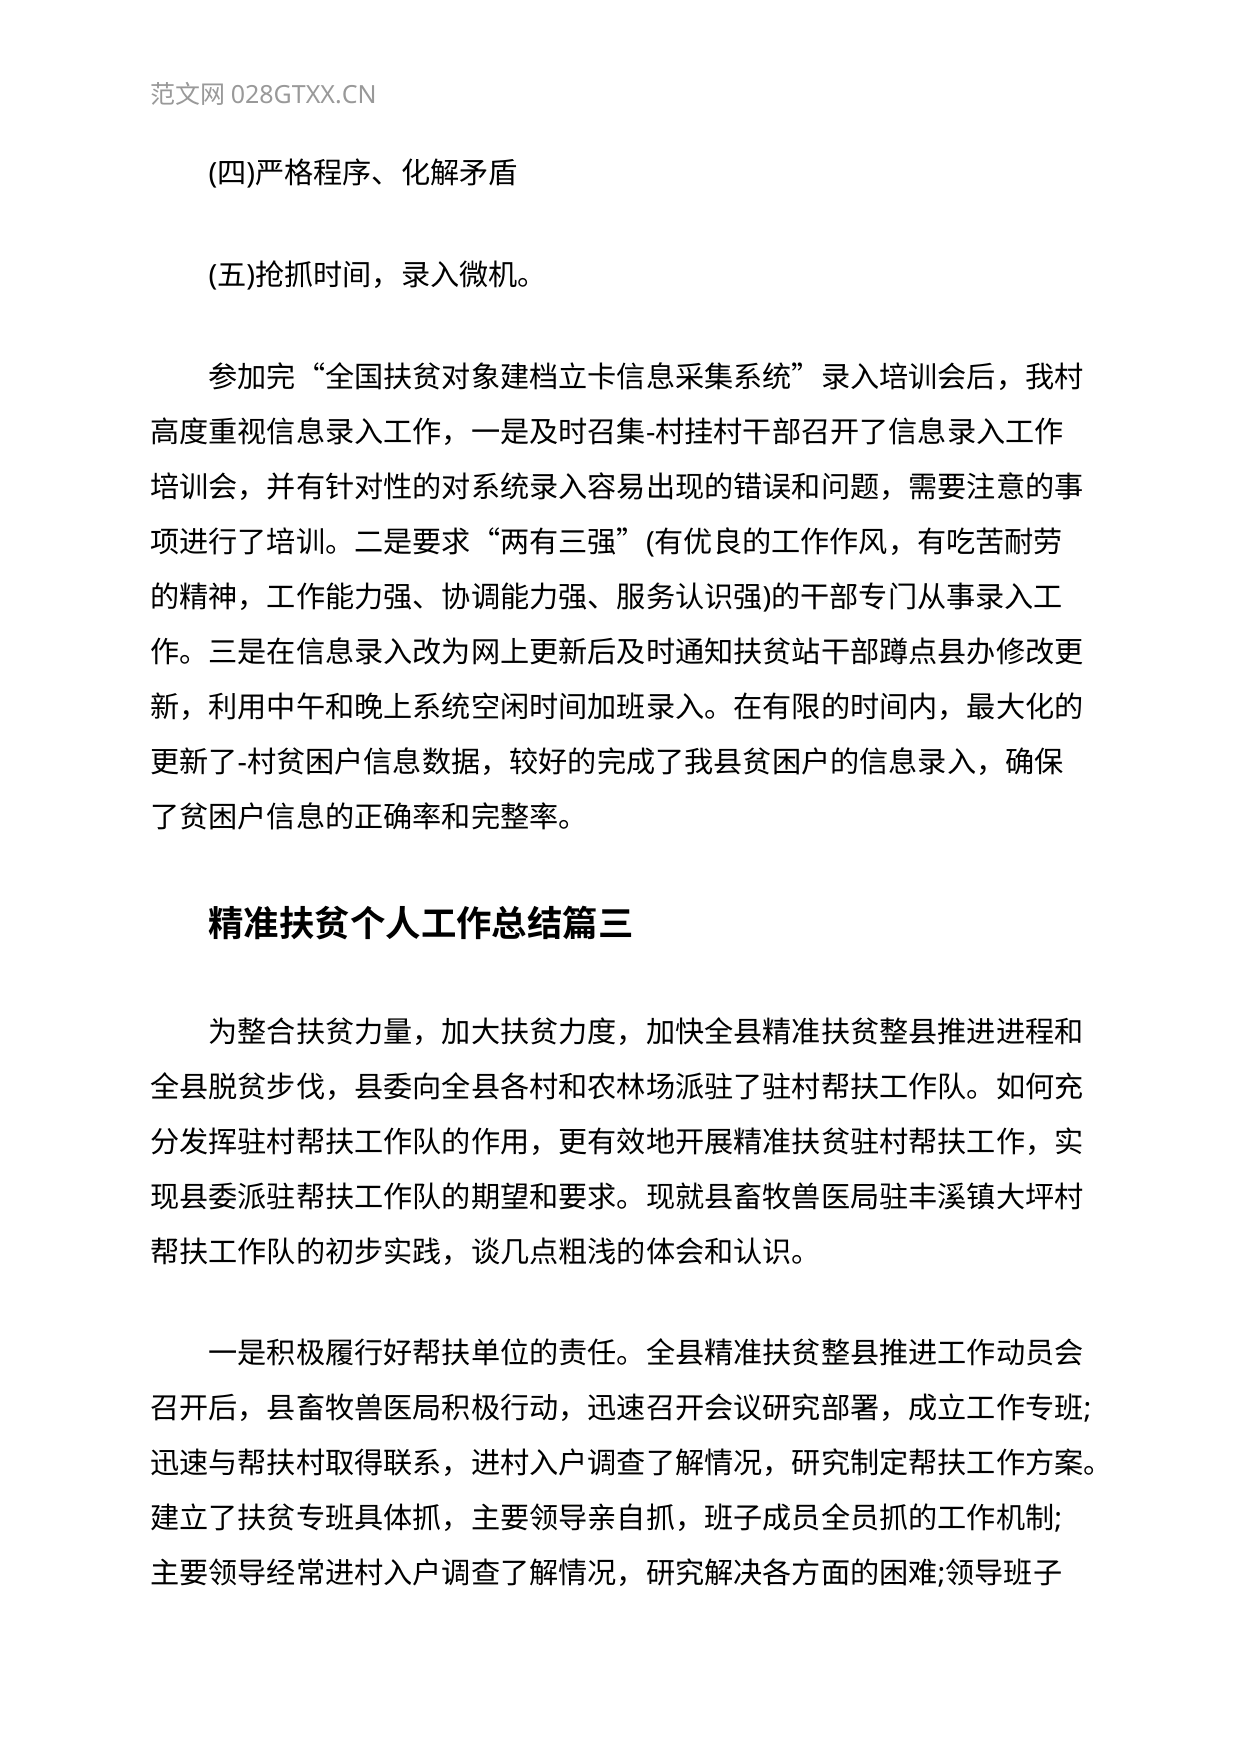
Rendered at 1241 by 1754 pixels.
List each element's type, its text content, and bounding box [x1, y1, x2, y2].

text 为整合扶贫力量，加大扶贫力度，加快全县精准扶贫整县推进进程和全县脱贫步伐，县委向全县各村和农林场派驻了驻村帮扶工作队。如何充分发挥驻村帮扶工作队的作用，更有效地开展精准扶贫驻村帮扶工作，实现县委派驻帮扶工作队的期望和要求。现就县畜牧兽医局驻丰溪镇大坪村帮扶工作队的初步实践，谈几点粗浅的体会和认识。 [150, 1009, 1090, 1271]
text (四)严格程序、化解矛盾 [150, 150, 1090, 192]
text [150, 1330, 1090, 1592]
text (五)抢抓时间，录入微机。 [150, 252, 1090, 294]
text 精准扶贫个人工作总结篇三 [150, 895, 1090, 947]
text 参加完“全国扶贫对象建档立卡信息采集系统”录入培训会后，我村高度重视信息录入工作，一是及时召集-村挂村干部召开了信息录入工作培训会，并有针对性的对系统录入容易出现的错误和问题，需要注意的事项进行了培训。二是要求“两有三强”(有优良的工作作风，有吃苦耐劳的精神，工作能力强、协调能力强、服务认识强)的干部专门从事录入工作。三是在信息录入改为网上更新后及时通知扶贫站干部蹲点县办修改更新，利用中午和晚上系统空闲时间加班录入。在有限的时间内，最大化的更新了-村贫困户信息数据，较好的完成了我县贫困户的信息录入，确保了贫困户信息的正确率和完整率。 [150, 354, 1090, 836]
